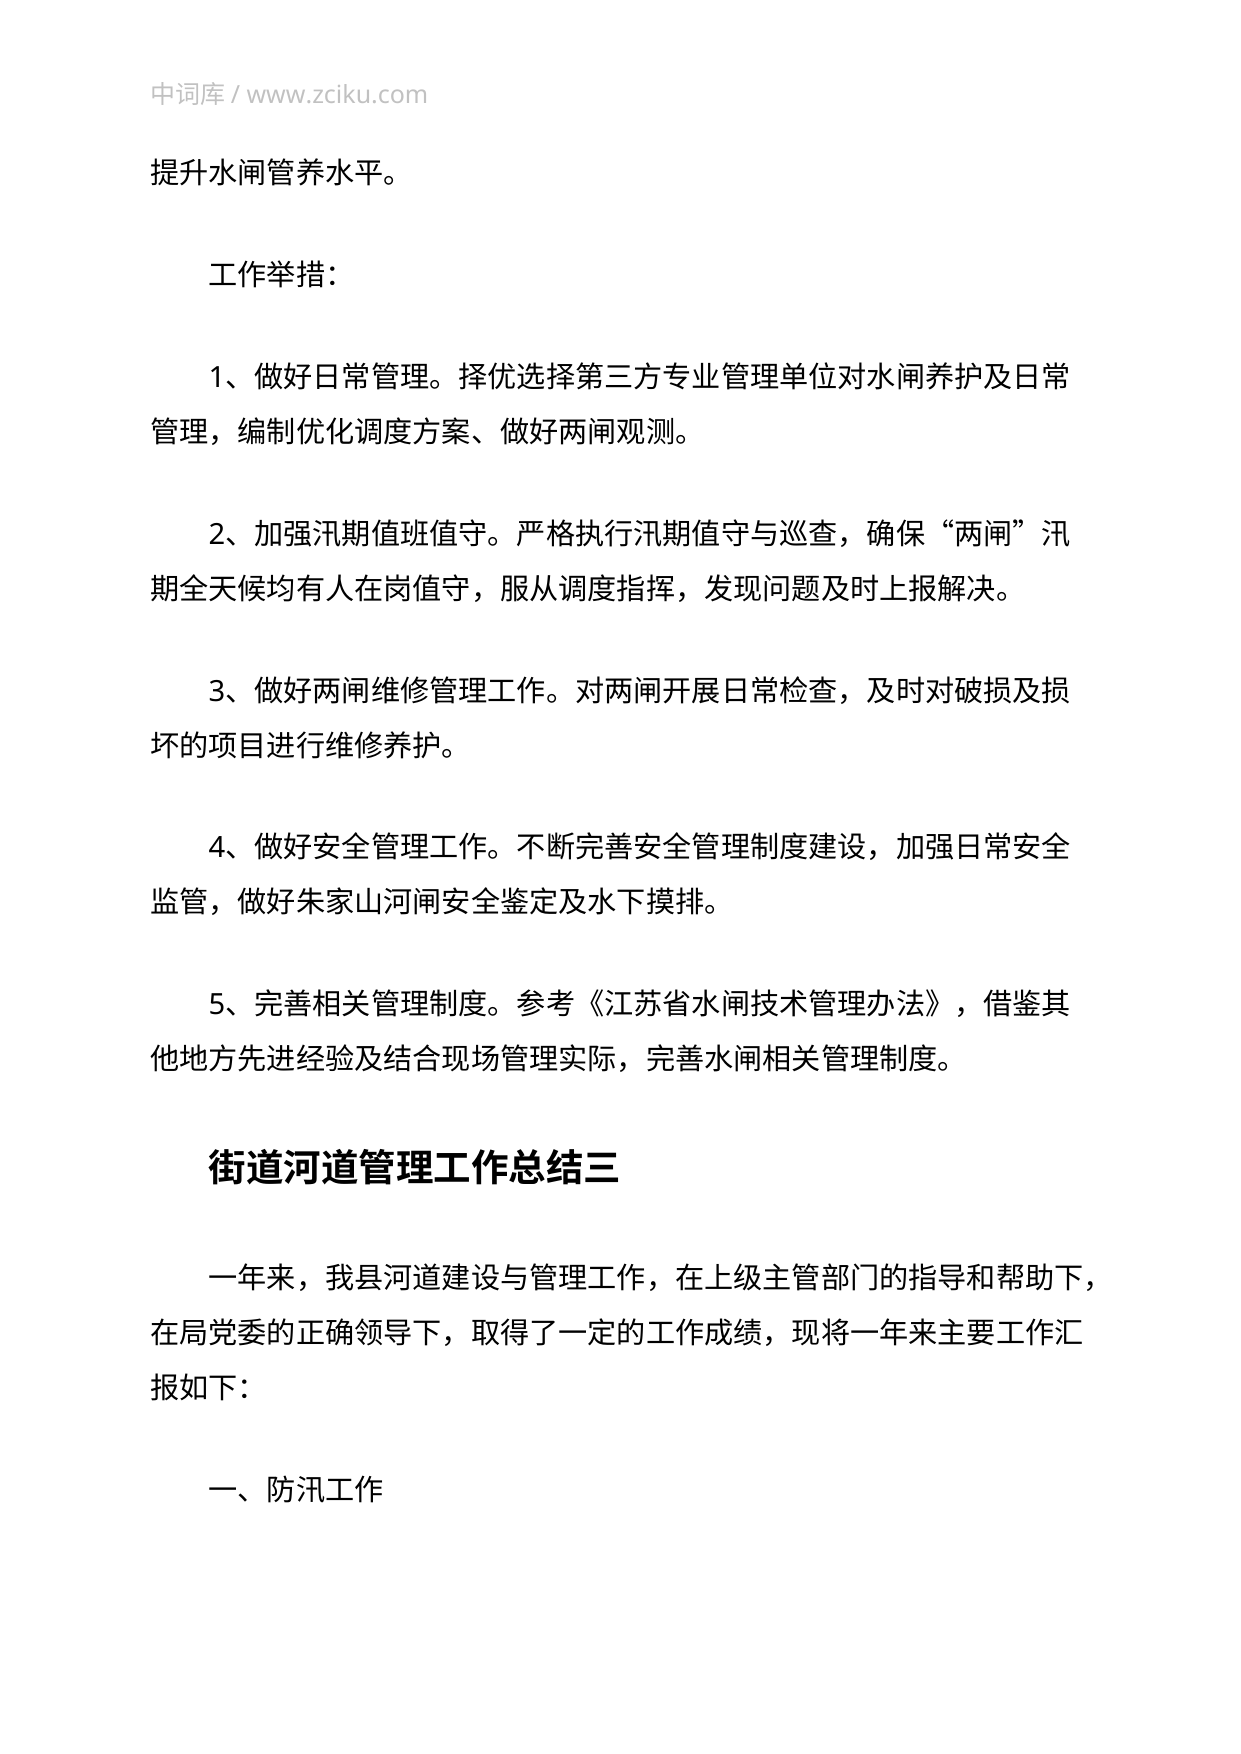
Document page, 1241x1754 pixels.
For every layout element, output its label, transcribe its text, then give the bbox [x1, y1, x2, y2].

text 1、做好日常管理。择优选择第三方专业管理单位对水闸养护及日常管理，编制优化调度方案、做好两闸观测。 [150, 353, 1090, 451]
text 2、加强汛期值班值守。严格执行汛期值守与巡查，确保“两闸”汛期全天候均有人在岗值守，服从调度指挥，发现问题及时上报解决。 [150, 510, 1090, 608]
text 一年来，我县河道建设与管理工作，在上级主管部门的指导和帮助下，在局党委的正确领导下，取得了一定的工作成绩，现将一年来主要工作汇报如下： [150, 1255, 1090, 1407]
text 3、做好两闸维修管理工作。对两闸开展日常检查，及时对破损及损坏的项目进行维修养护。 [150, 667, 1090, 764]
text 街道河道管理工作总结三 [150, 1137, 1090, 1192]
text 4、做好安全管理工作。不断完善安全管理制度建设，加强日常安全监管，做好朱家山河闸安全鉴定及水下摸排。 [150, 824, 1090, 921]
text 5、完善相关管理制度。参考《江苏省水闸技术管理办法》，借鉴其他地方先进经验及结合现场管理实际，完善水闸相关管理制度。 [150, 981, 1090, 1078]
text 一、防汛工作 [150, 1466, 1090, 1509]
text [150, 150, 1090, 192]
text 工作举措： [150, 252, 1090, 294]
